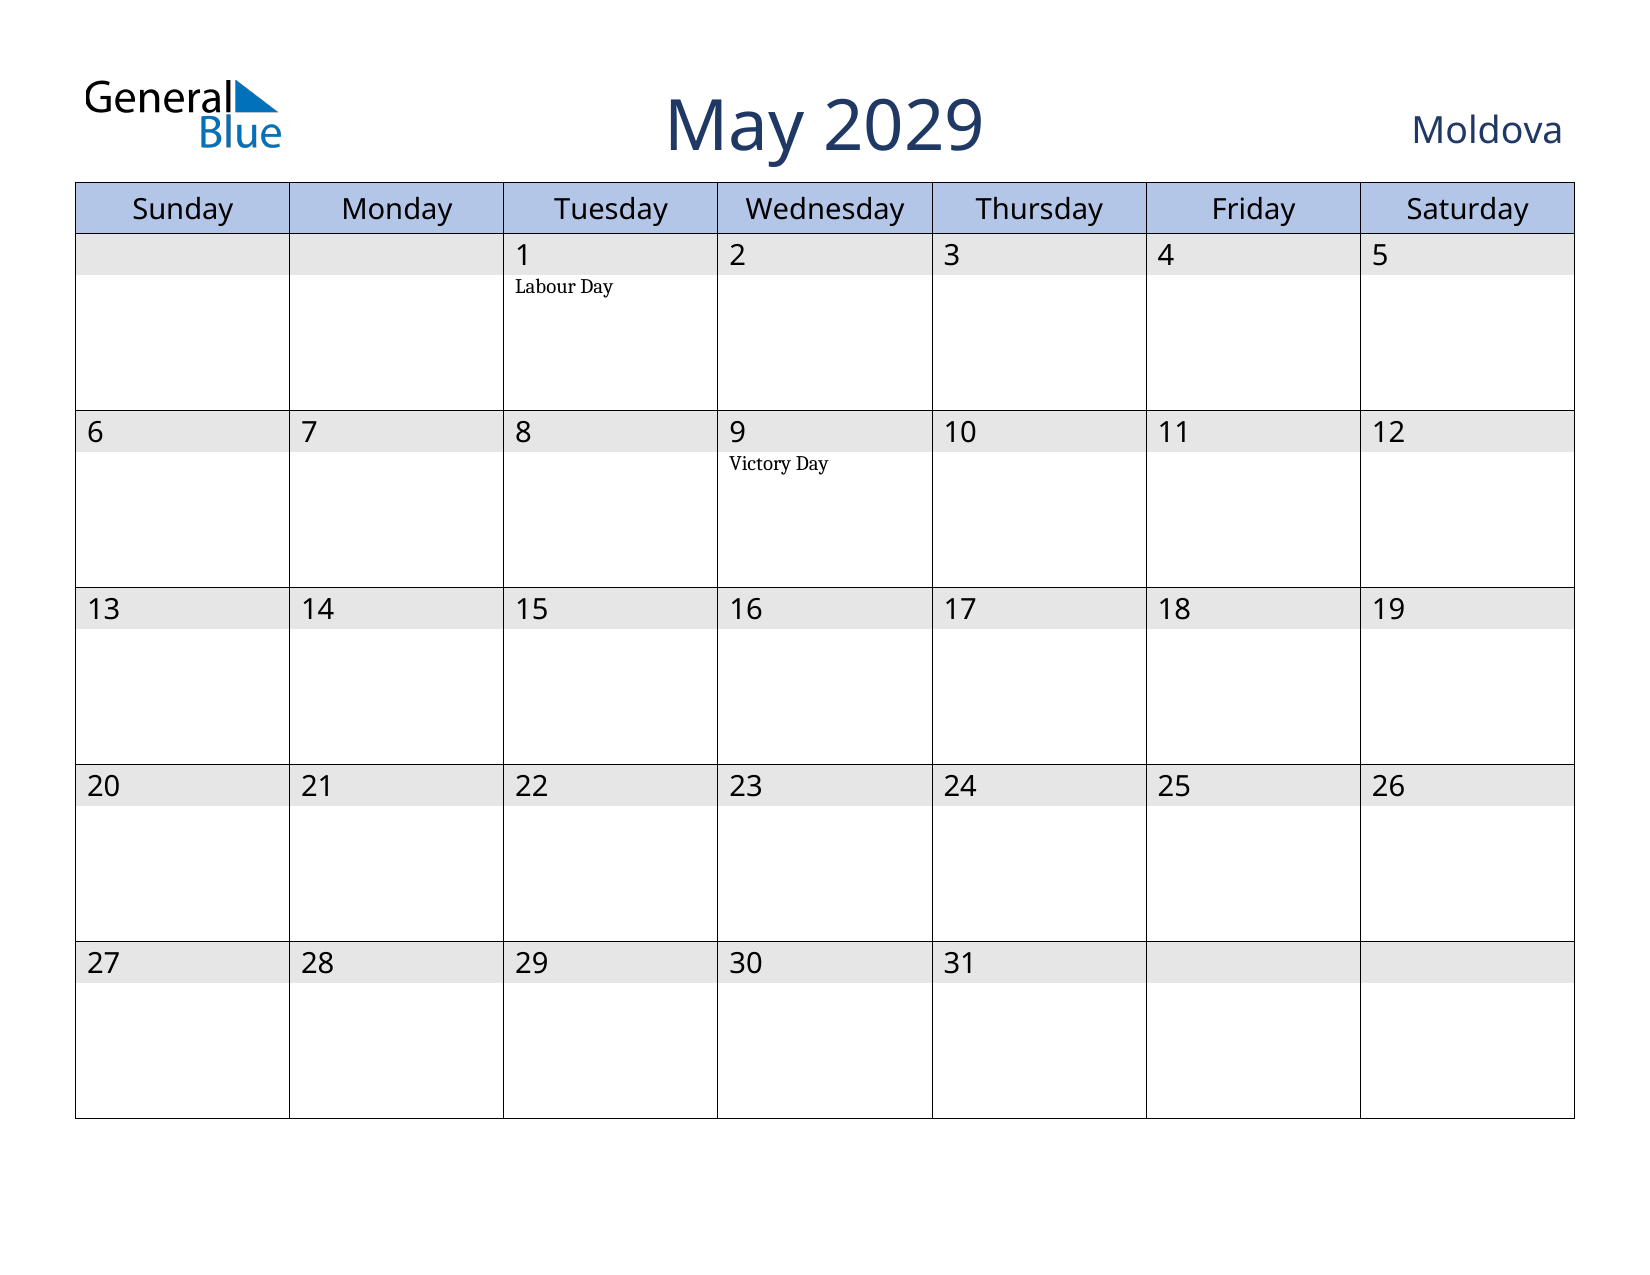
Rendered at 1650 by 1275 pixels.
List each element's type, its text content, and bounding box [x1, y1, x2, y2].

table_cell [1361, 983, 1574, 1118]
table_cell [504, 983, 717, 1118]
table_cell [1147, 942, 1360, 983]
table_cell 18 [1147, 588, 1360, 629]
table_cell Saturday [1361, 183, 1574, 233]
table_cell 10 [933, 411, 1146, 452]
table_cell Thursday [933, 183, 1146, 233]
table_cell [1147, 629, 1360, 764]
table_cell 28 [290, 942, 503, 983]
table_cell Monday [290, 183, 503, 233]
table_cell 12 [1361, 411, 1574, 452]
table_cell [504, 806, 717, 941]
table_cell [1361, 452, 1574, 587]
table_cell [76, 275, 289, 410]
table_cell 16 [718, 588, 932, 629]
table_cell 4 [1147, 234, 1360, 275]
table_cell [1147, 275, 1360, 410]
table_header May 2029 [504, 75, 1146, 182]
table_cell 1 [504, 234, 717, 275]
table_cell Labour Day [504, 275, 717, 410]
table_header [76, 75, 503, 182]
table_cell [718, 275, 932, 410]
table_cell 23 [718, 765, 932, 806]
table_cell 25 [1147, 765, 1360, 806]
table_cell 26 [1361, 765, 1574, 806]
table_header Moldova [1146, 75, 1574, 182]
table_cell Wednesday [718, 183, 932, 233]
picture [86, 80, 281, 148]
table_cell 15 [504, 588, 717, 629]
table_cell [1147, 983, 1360, 1118]
table_cell [1147, 806, 1360, 941]
table_cell [933, 452, 1146, 587]
table_cell 2 [718, 234, 932, 275]
table_cell [933, 629, 1146, 764]
table_cell [933, 983, 1146, 1118]
table_cell [933, 806, 1146, 941]
table_cell [76, 983, 289, 1118]
table_cell 31 [933, 942, 1146, 983]
table_cell [718, 629, 932, 764]
table_cell 6 [76, 411, 289, 452]
table_cell [933, 275, 1146, 410]
table_cell 7 [290, 411, 503, 452]
table_cell [290, 983, 503, 1118]
table_cell 9 [718, 411, 932, 452]
table_cell 3 [933, 234, 1146, 275]
table_cell Sunday [76, 183, 289, 233]
table_cell [76, 452, 289, 587]
table_cell [76, 806, 289, 941]
table_cell 17 [933, 588, 1146, 629]
table_cell 30 [718, 942, 932, 983]
table_cell [76, 234, 289, 275]
table_cell [76, 629, 289, 764]
table_cell [1361, 275, 1574, 410]
table_cell 21 [290, 765, 503, 806]
table_cell [290, 452, 503, 587]
table_cell 14 [290, 588, 503, 629]
table_cell 13 [76, 588, 289, 629]
table_cell [290, 806, 503, 941]
table_cell [718, 806, 932, 941]
table_cell 29 [504, 942, 717, 983]
table_cell 20 [76, 765, 289, 806]
table_cell [290, 234, 503, 275]
table_cell Friday [1147, 183, 1360, 233]
table_cell 22 [504, 765, 717, 806]
table_cell 27 [76, 942, 289, 983]
table_cell [718, 983, 932, 1118]
table_cell [1361, 806, 1574, 941]
table_cell [1147, 452, 1360, 587]
table_cell [1361, 629, 1574, 764]
table_cell 19 [1361, 588, 1574, 629]
table_cell [504, 452, 717, 587]
table_cell 24 [933, 765, 1146, 806]
table_cell 5 [1361, 234, 1574, 275]
table_cell Victory Day [718, 452, 932, 587]
table_cell [1361, 942, 1574, 983]
table_cell [504, 629, 717, 764]
table_cell Tuesday [504, 183, 717, 233]
table_cell [290, 629, 503, 764]
table_cell 11 [1147, 411, 1360, 452]
table_cell [290, 275, 503, 410]
table_cell 8 [504, 411, 717, 452]
